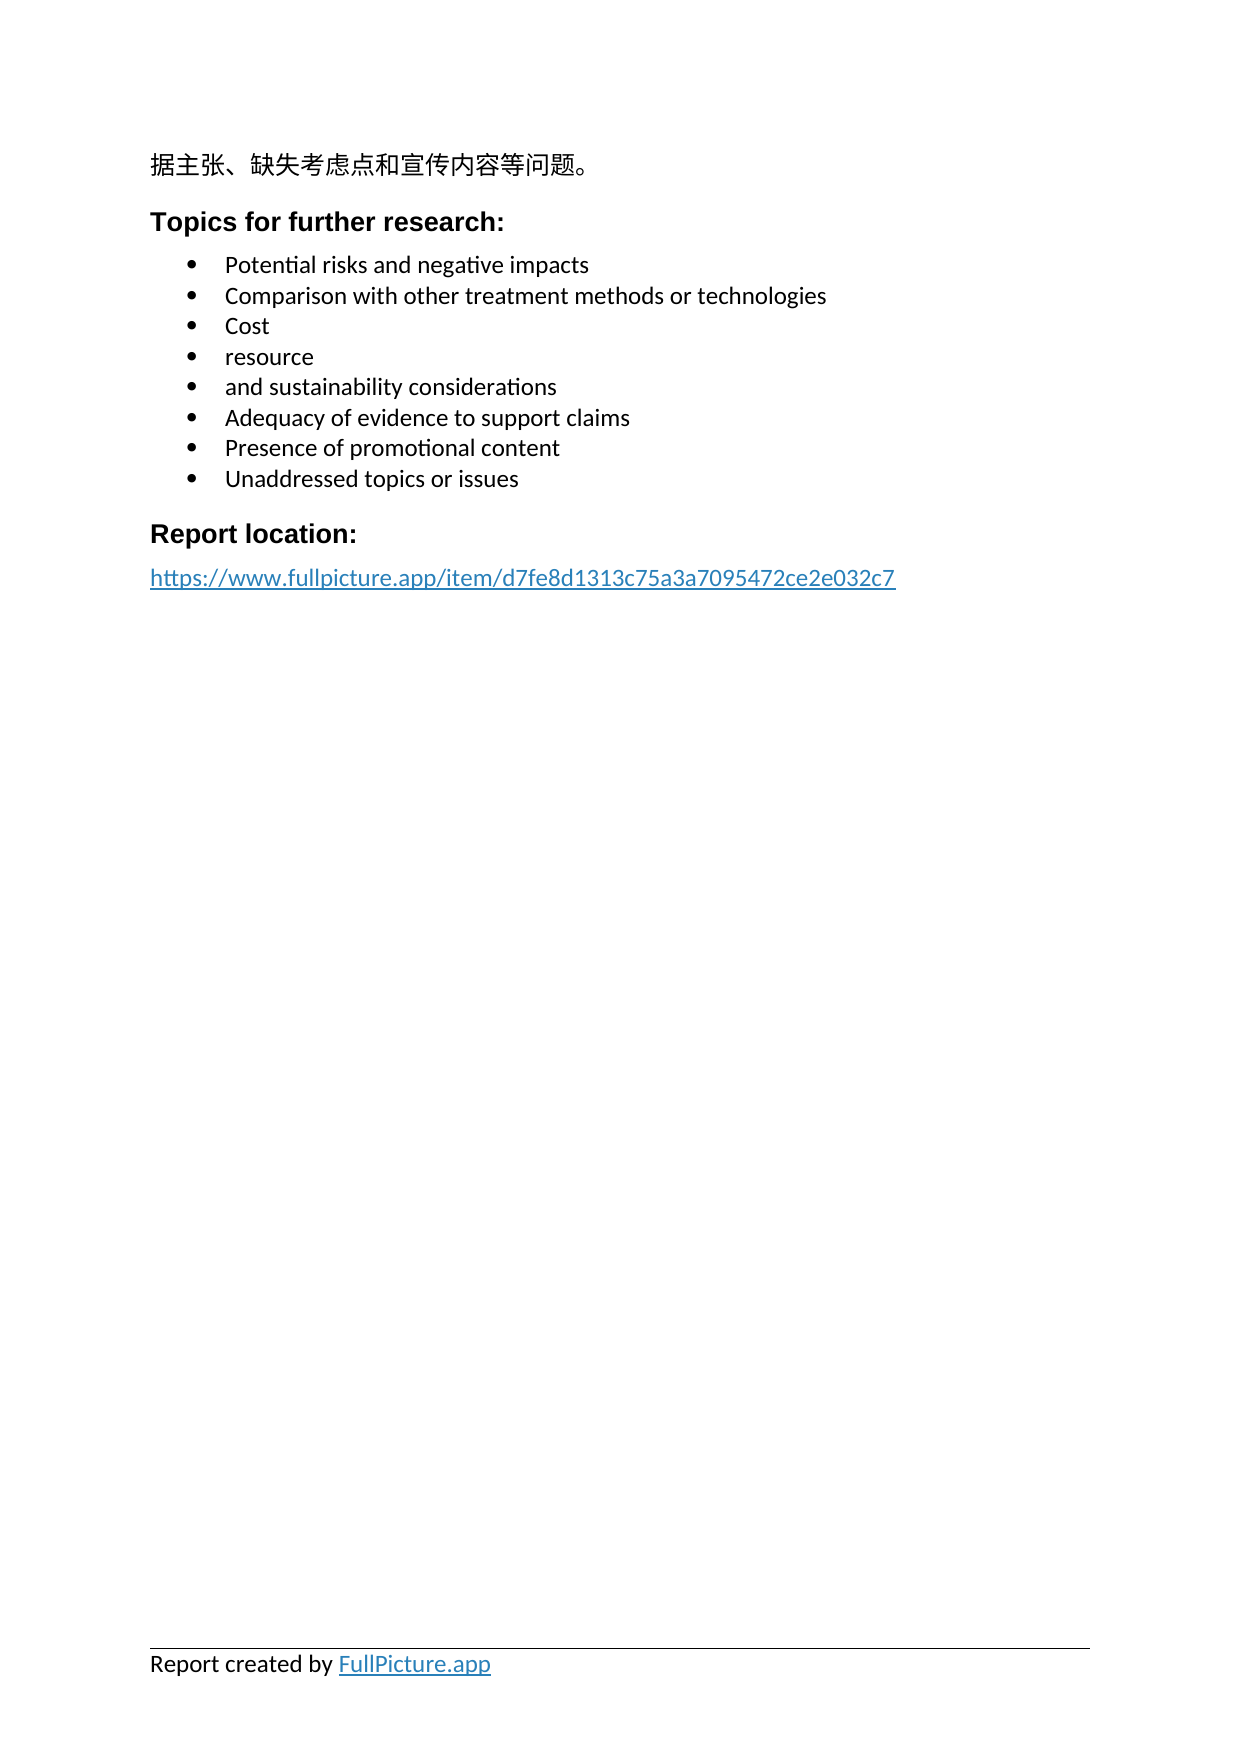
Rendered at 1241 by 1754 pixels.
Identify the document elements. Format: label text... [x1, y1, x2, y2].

list Unaddressed topics or issues [187, 463, 1090, 493]
subtitle Topics for further research: [150, 206, 1090, 237]
list Potential risks and negative impacts [187, 249, 1090, 280]
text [150, 150, 1090, 181]
subtitle Report location: [150, 518, 1090, 550]
text https://www.fullpicture.app/item/d7fe8d1313c75a3a7095472ce2e032c7 [150, 562, 1090, 593]
list Cost [187, 310, 1090, 341]
list and sustainability considerations [187, 371, 1090, 402]
list Presence of promotional content [187, 432, 1090, 463]
list resource [187, 341, 1090, 371]
list Adequacy of evidence to support claims [187, 402, 1090, 432]
list Comparison with other treatment methods or technologies [187, 280, 1090, 310]
